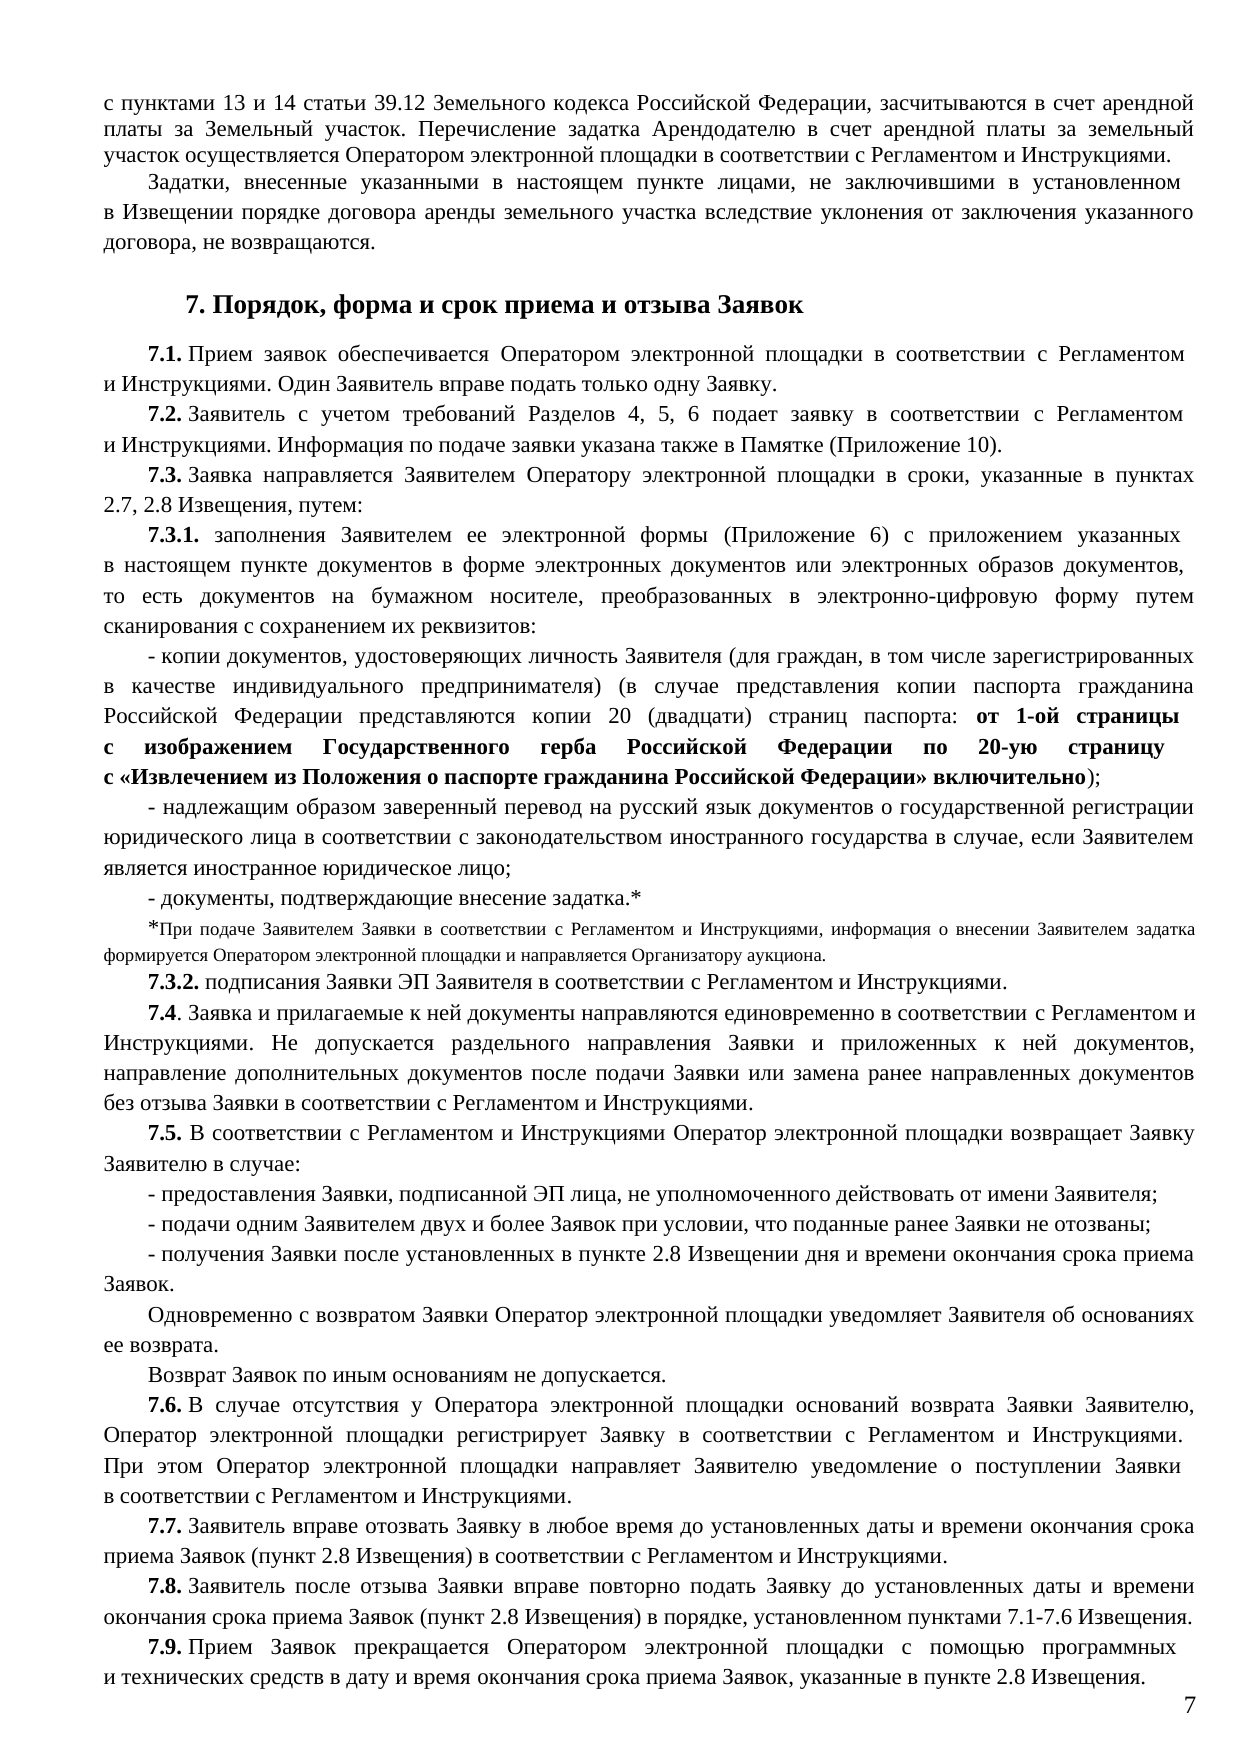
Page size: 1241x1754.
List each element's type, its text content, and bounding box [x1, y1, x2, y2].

subtitle 7. Порядок, форма и срок приема и отзыва Заявок [185, 288, 1196, 320]
text 7.4. Заявка и прилагаемые к ней документы направляются единовременно в соответствии с Регламентом и Инструкциями. Не допускается раздельного направления Заявки и приложенных к ней документов, направление дополнительных документов после подачи Заявки или замена ранее направленных документов без отзыва Заявки в соответствии с Регламентом и Инструкциями. [103, 999, 1196, 1116]
text 7.5. В соответствии с Регламентом и Инструкциями Оператор электронной площадки возвращает Заявку Заявителю в случае: [103, 1119, 1196, 1176]
text Возврат Заявок по иным основаниям не допускается. [103, 1361, 1196, 1387]
text 7.6. В случае отсутствия у Оператора электронной площадки оснований возврата Заявки Заявителю, Оператор электронной площадки регистрирует Заявку в соответствии с Регламентом и Инструкциями. При этом Оператор электронной площадки направляет Заявителю уведомление о поступлении Заявки в соответствии с Регламентом и Инструкциями. [103, 1391, 1196, 1508]
text *При подаче Заявителем Заявки в соответствии с Регламентом и Инструкциями, информация о внесении Заявителем задатка формируется Оператором электронной площадки и направляется Организатору аукциона. [103, 914, 1196, 965]
text 7.1. Прием заявок обеспечивается Оператором электронной площадки в соответствии с Регламентом и Инструкциями. Один Заявитель вправе подать только одну Заявку. [103, 340, 1196, 397]
text - подачи одним Заявителем двух и более Заявок при условии, что поданные ранее Заявки не отозваны; [103, 1210, 1196, 1236]
text Задатки, внесенные указанными в настоящем пункте лицами, не заключившими в установленном в Извещении порядке договора аренды земельного участка вследствие уклонения от заключения указанного договора, не возвращаются. [103, 168, 1196, 254]
text - предоставления Заявки, подписанной ЭП лица, не уполномоченного действовать от имени Заявителя; [103, 1180, 1196, 1206]
text 7.3.2. подписания Заявки ЭП Заявителя в соответствии с Регламентом и Инструкциями. [103, 968, 1196, 995]
text - получения Заявки после установленных в пункте 2.8 Извещении дня и времени окончания срока приема Заявок. [103, 1240, 1196, 1297]
text 7.7. Заявитель вправе отозвать Заявку в любое время до установленных даты и времени окончания срока приема Заявок (пункт 2.8 Извещения) в соответствии с Регламентом и Инструкциями. [103, 1512, 1196, 1569]
text - копии документов, удостоверяющих личность Заявителя (для граждан, в том числе зарегистрированных в качестве индивидуального предпринимателя) (в случае представления копии паспорта гражданина Российской Федерации представляются копии 20 (двадцати) страниц паспорта: от 1-ой страницы с изображением Государственного герба Российской Федерации по 20-ую страницу с «Извлечением из Положения о паспорте гражданина Российской Федерации» включительно); [103, 642, 1196, 789]
text - надлежащим образом заверенный перевод на русский язык документов о государственной регистрации юридического лица в соответствии с законодательством иностранного государства в случае, если Заявителем является иностранное юридическое лицо; [103, 793, 1196, 880]
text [103, 89, 1196, 168]
text 7.2. Заявитель с учетом требований Разделов 4, 5, 6 подает заявку в соответствии с Регламентом и Инструкциями. Информация по подаче заявки указана также в Памятке (Приложение 10). [103, 401, 1196, 457]
text 7.9. Прием Заявок прекращается Оператором электронной площадки с помощью программных и технических средств в дату и время окончания срока приема Заявок, указанные в пункте 2.8 Извещения. [103, 1633, 1196, 1689]
text 7.3.1. заполнения Заявителем ее электронной формы (Приложение 6) с приложением указанных в настоящем пункте документов в форме электронных документов или электронных образов документов, то есть документов на бумажном носителе, преобразованных в электронно-цифровую форму путем сканирования с сохранением их реквизитов: [103, 521, 1196, 638]
text 7.3. Заявка направляется Заявителем Оператору электронной площадки в сроки, указанные в пунктах 2.7, 2.8 Извещения, путем: [103, 461, 1196, 517]
text 7.8. Заявитель после отзыва Заявки вправе повторно подать Заявку до установленных даты и времени окончания срока приема Заявок (пункт 2.8 Извещения) в порядке, установленном пунктами 7.1-7.6 Извещения. [103, 1573, 1196, 1629]
text Одновременно с возвратом Заявки Оператор электронной площадки уведомляет Заявителя об основаниях ее возврата. [103, 1301, 1196, 1357]
text - документы, подтверждающие внесение задатка.* [103, 884, 1196, 910]
